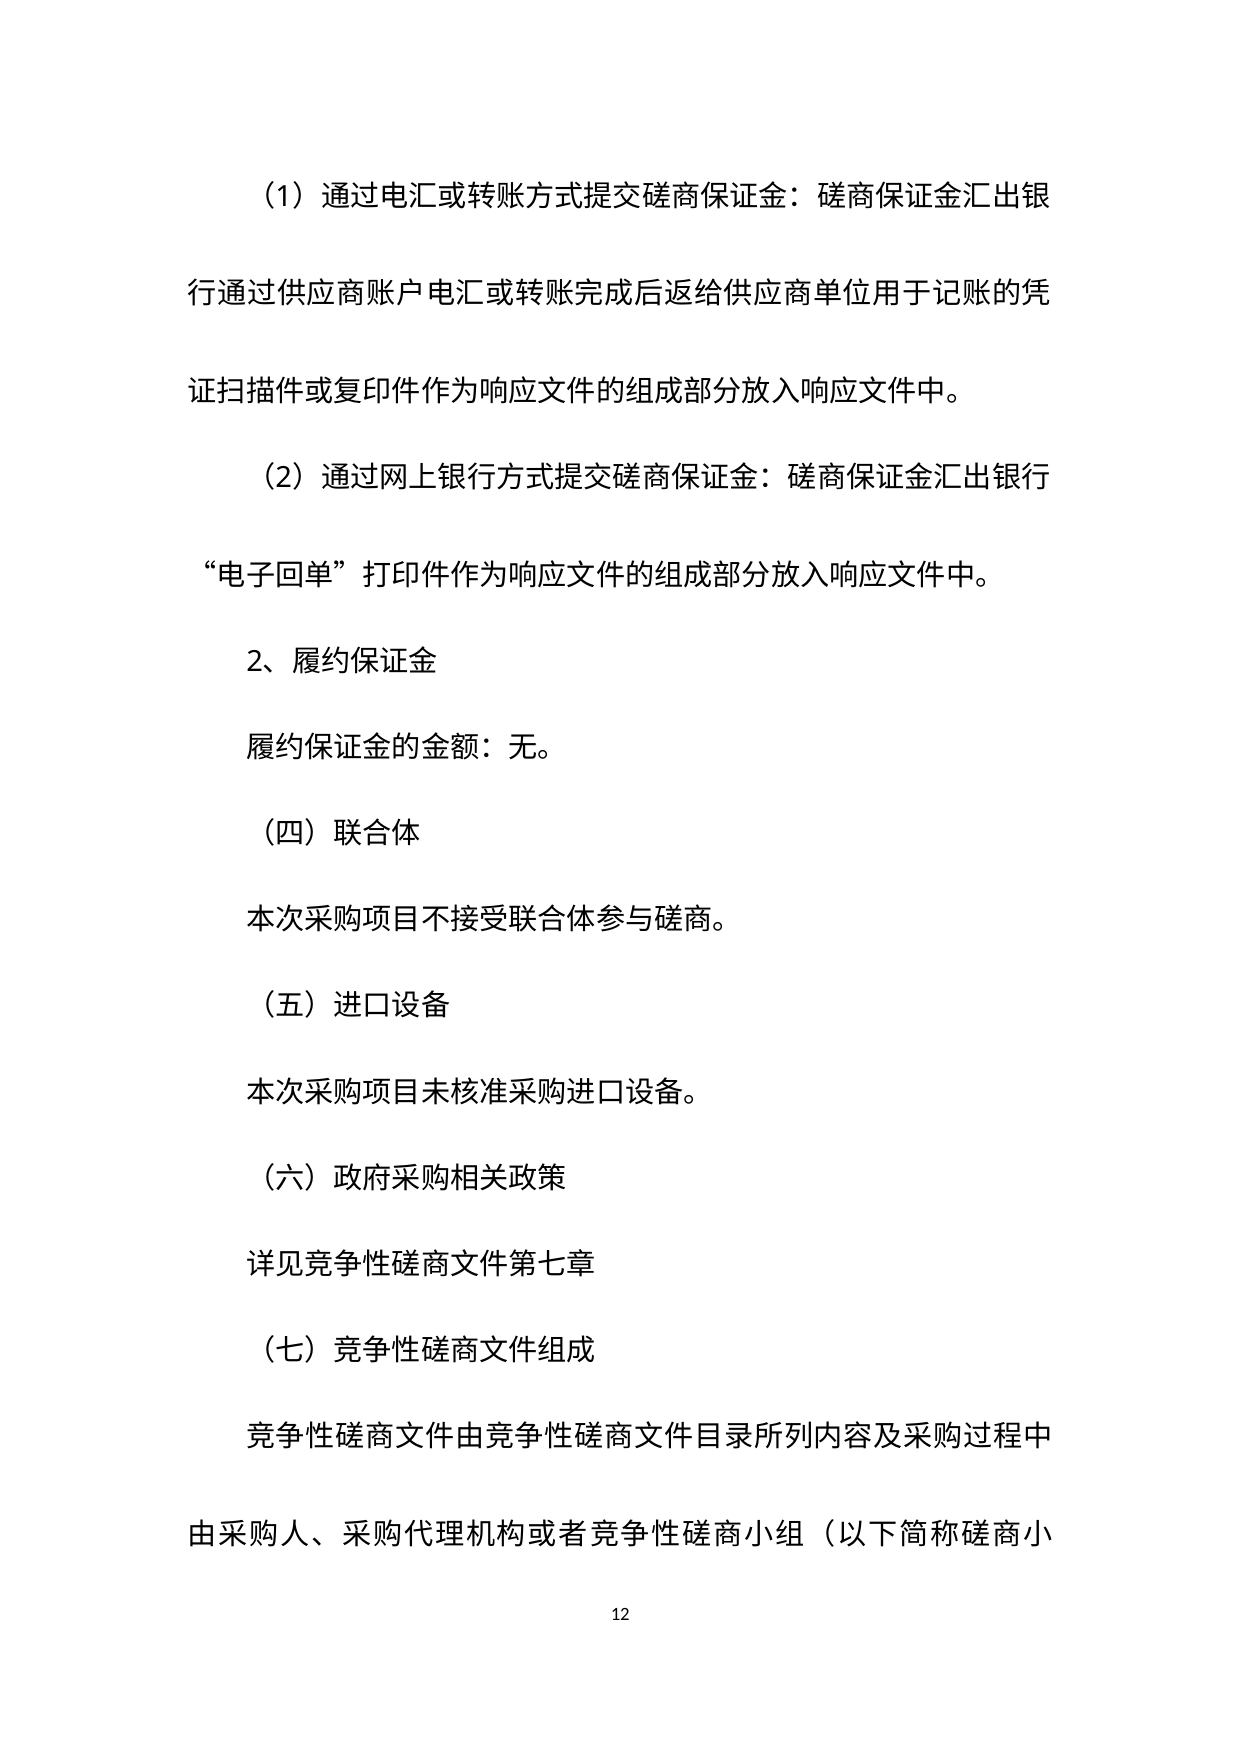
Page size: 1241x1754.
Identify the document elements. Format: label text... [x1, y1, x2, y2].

text 2、履约保证金 [187, 626, 1053, 691]
text （六）政府采购相关政策 [187, 1143, 1053, 1208]
text 本次采购项目未核准采购进口设备。 [187, 1057, 1053, 1122]
text 本次采购项目不接受联合体参与磋商。 [187, 884, 1053, 949]
text （七）竞争性磋商文件组成 [187, 1315, 1053, 1380]
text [187, 1401, 1053, 1564]
text 履约保证金的金额：无。 [187, 712, 1053, 777]
text （1）通过电汇或转账方式提交磋商保证金：磋商保证金汇出银行通过供应商账户电汇或转账完成后返给供应商单位用于记账的凭证扫描件或复印件作为响应文件的组成部分放入响应文件中。 [187, 161, 1053, 421]
text （五）进口设备 [187, 971, 1053, 1036]
text （四）联合体 [187, 798, 1053, 863]
text （2）通过网上银行方式提交磋商保证金：磋商保证金汇出银行“电子回单”打印件作为响应文件的组成部分放入响应文件中。 [187, 442, 1053, 605]
text 详见竞争性磋商文件第七章 [187, 1229, 1053, 1294]
